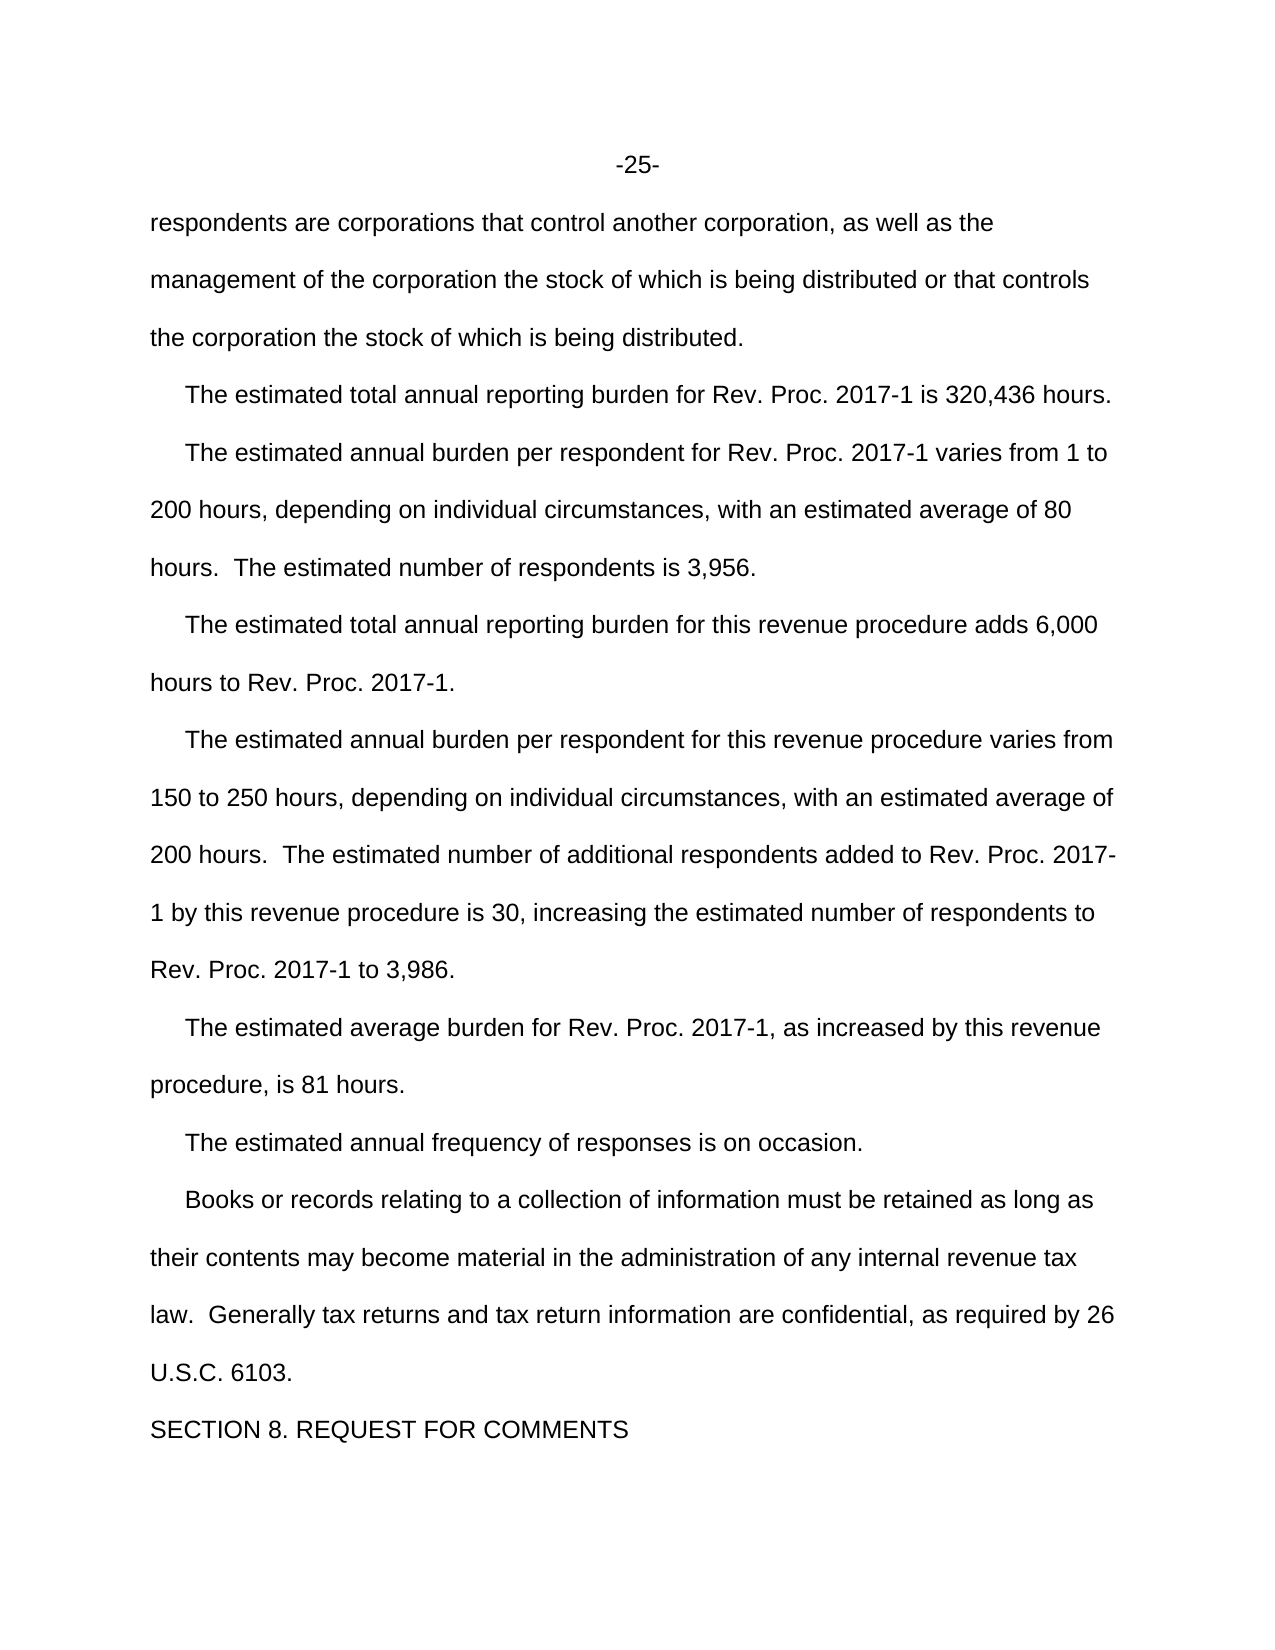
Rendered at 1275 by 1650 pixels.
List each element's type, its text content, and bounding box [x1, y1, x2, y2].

text The estimated average burden for Rev. Proc. 2017-1, as increased by this revenue procedure, is 81 hours. [150, 1012, 1125, 1099]
text The estimated annual frequency of responses is on occasion. [150, 1127, 1125, 1156]
text The estimated total annual reporting burden for Rev. Proc. 2017-1 is 320,436 hours. [150, 380, 1125, 409]
text The estimated annual burden per respondent for Rev. Proc. 2017-1 varies from 1 to 200 hours, depending on individual circumstances, with an estimated average of 80 hours. The estimated number of respondents is 3,956. [150, 437, 1125, 581]
text SECTION 8. REQUEST FOR COMMENTS [150, 1415, 1125, 1444]
text Books or records relating to a collection of information must be retained as long as their contents may become material in the administration of any internal revenue tax law. Generally tax returns and tax return information are confidential, as required by 26 U.S.C. 6103. [150, 1185, 1125, 1386]
text The estimated annual burden per respondent for this revenue procedure varies from 150 to 250 hours, depending on individual circumstances, with an estimated average of 200 hours. The estimated number of additional respondents added to Rev. Proc. 2017-1 by this revenue procedure is 30, increasing the estimated number of respondents to Rev. Proc. 2017-1 to 3,986. [150, 725, 1125, 984]
text The estimated total annual reporting burden for this revenue procedure adds 6,000 hours to Rev. Proc. 2017-1. [150, 610, 1125, 696]
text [150, 207, 1125, 351]
